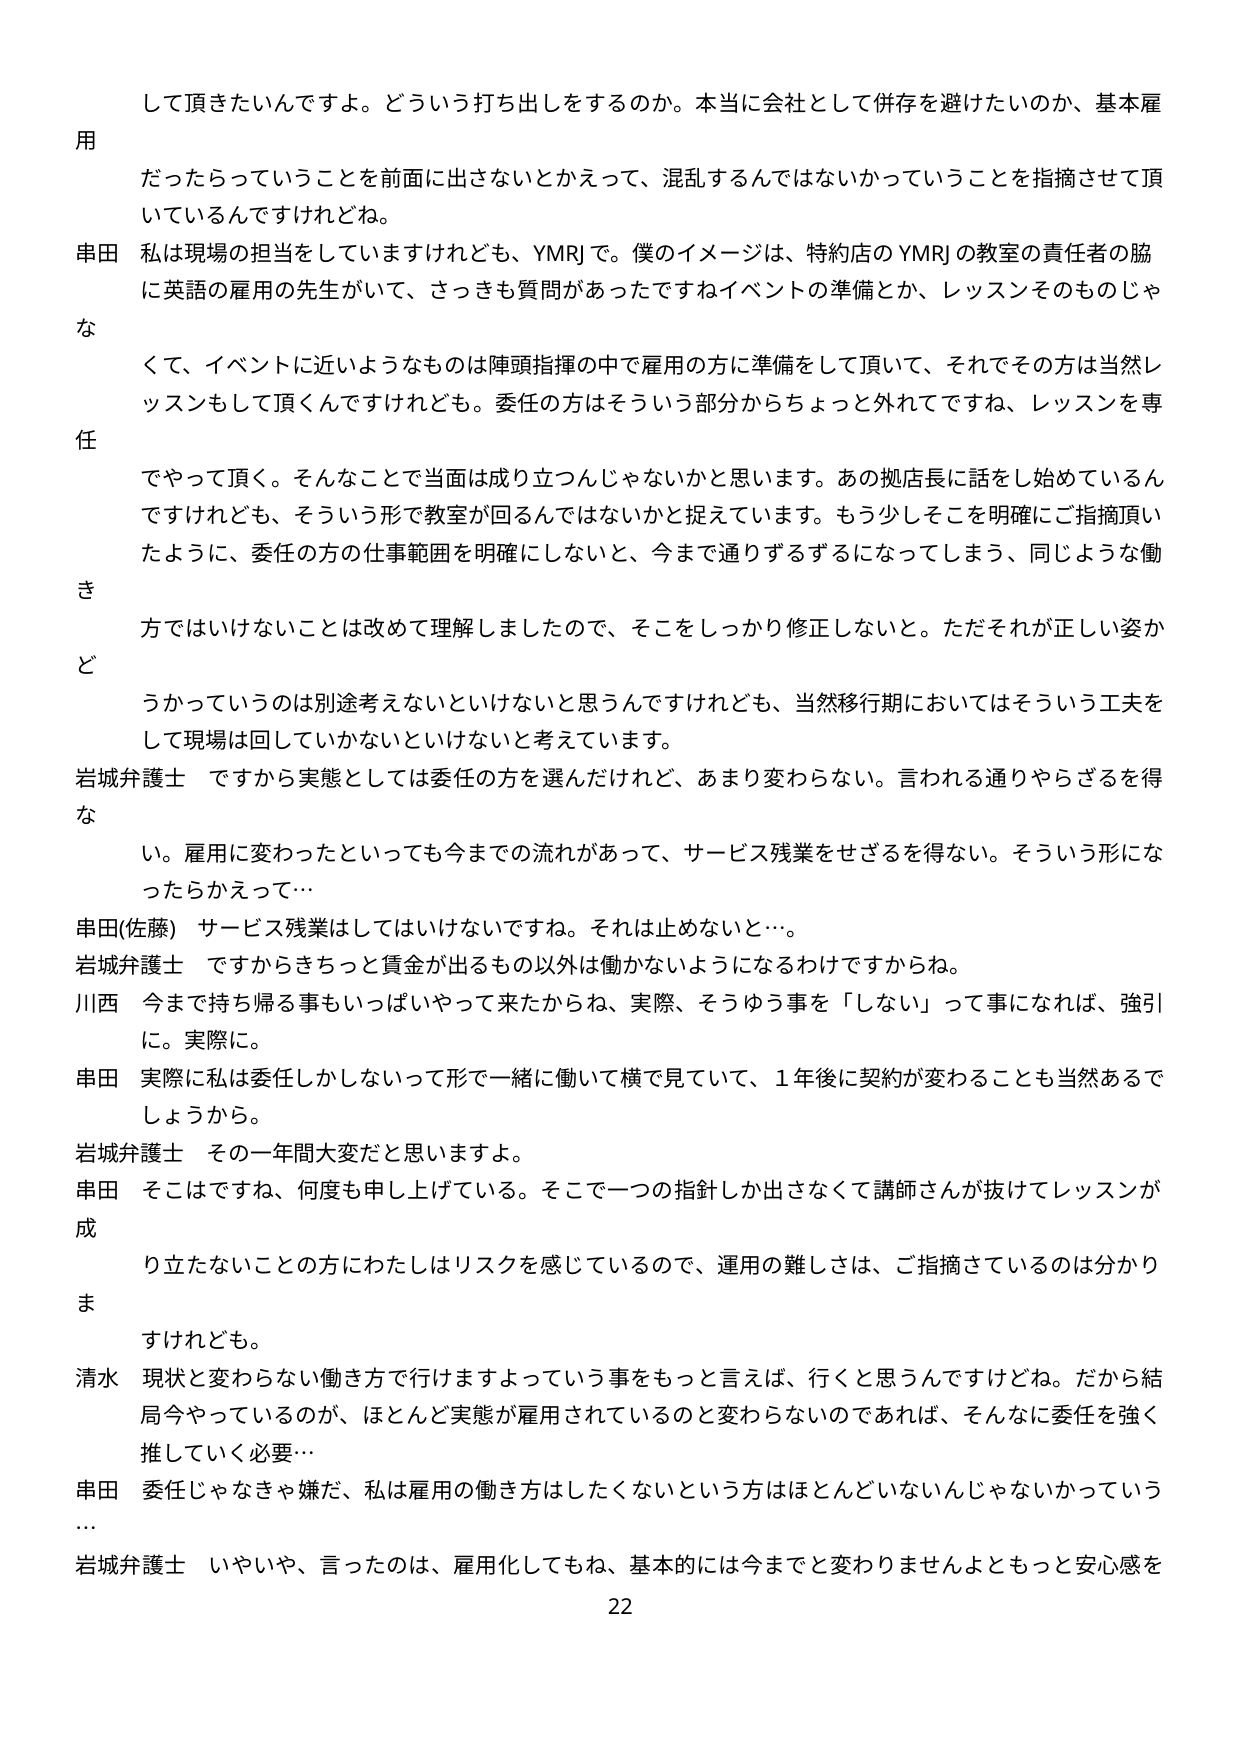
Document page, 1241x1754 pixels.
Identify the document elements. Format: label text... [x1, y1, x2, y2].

text ですけれども、そういう形で教室が回るんではないかと捉えています。もう少しそこを明確にご指摘頂い [75, 496, 1165, 533]
text 岩城弁護士 ですからきちっと賃金が出るもの以外は働かないようになるわけですからね。 [75, 946, 1165, 983]
text 岩城弁護士 ですから実態としては委任の方を選んだけれど、あまり変わらない。言われる通りやらざるを得な [75, 758, 1165, 833]
text くて、イベントに近いようなものは陣頭指揮の中で雇用の方に準備をして頂いて、それでその方は当然レ [75, 346, 1165, 383]
text り立たないことの方にわたしはリスクを感じているので、運用の難しさは、ご指摘さているのは分かりま [75, 1246, 1165, 1321]
text ったらかえって… [75, 871, 1165, 908]
text ッスンもして頂くんですけれども。委任の方はそういう部分からちょっと外れてですね、レッスンを専任 [75, 383, 1165, 458]
text すけれども。 [75, 1321, 1165, 1358]
text 串田 私は現場の担当をしていますけれども、YMRJで。僕のイメージは、特約店のYMRJの教室の責任者の脇 [75, 233, 1165, 271]
text たように、委任の方の仕事範囲を明確にしないと、今まで通りずるずるになってしまう、同じような働き [75, 533, 1165, 608]
text 串田 委任じゃなきゃ嫌だ、私は雇用の働き方はしたくないという方はほとんどいないんじゃないかっていう… [75, 1471, 1165, 1546]
text 川西 今まで持ち帰る事もいっぱいやって来たからね、実際、そうゆう事を「しない」って事になれば、強引に。実際に。 [75, 983, 1165, 1058]
text 串田 実際に私は委任しかしないって形で一緒に働いて横で見ていて、１年後に契約が変わることも当然あるで [75, 1058, 1165, 1096]
text 串田 そこはですね、何度も申し上げている。そこで一つの指針しか出さなくて講師さんが抜けてレッスンが成 [75, 1171, 1165, 1246]
text いているんですけれどね。 [75, 196, 1165, 233]
text に英語の雇用の先生がいて、さっきも質問があったですねイベントの準備とか、レッスンそのものじゃな [75, 271, 1165, 346]
text して現場は回していかないといけないと考えています。 [75, 721, 1165, 758]
text 方ではいけないことは改めて理解しましたので、そこをしっかり修正しないと。ただそれが正しい姿かど [75, 608, 1165, 683]
text して頂きたいんですよ。どういう打ち出しをするのか。本当に会社として併存を避けたいのか、基本雇用 [75, 83, 1165, 158]
text 串田(佐藤) サービス残業はしてはいけないですね。それは止めないと…。 [75, 908, 1165, 946]
text しょうから。 [75, 1096, 1165, 1133]
text でやって頂く。そんなことで当面は成り立つんじゃないかと思います。あの拠店長に話をし始めているん [75, 458, 1165, 496]
text うかっていうのは別途考えないといけないと思うんですけれども、当然移行期においてはそういう工夫を [75, 683, 1165, 721]
text だったらっていうことを前面に出さないとかえって、混乱するんではないかっていうことを指摘させて頂 [75, 158, 1165, 196]
text 清水 現状と変わらない働き方で行けますよっていう事をもっと言えば、行くと思うんですけどね。だから結局今やっているのが、ほとんど実態が雇用されているのと変わらないのであれば、そんなに委任を強く推していく必要… [75, 1358, 1165, 1471]
text い。雇用に変わったといっても今までの流れがあって、サービス残業をせざるを得ない。そういう形にな [75, 833, 1165, 871]
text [75, 1546, 1165, 1583]
text 岩城弁護士 その一年間大変だと思いますよ。 [75, 1133, 1165, 1171]
